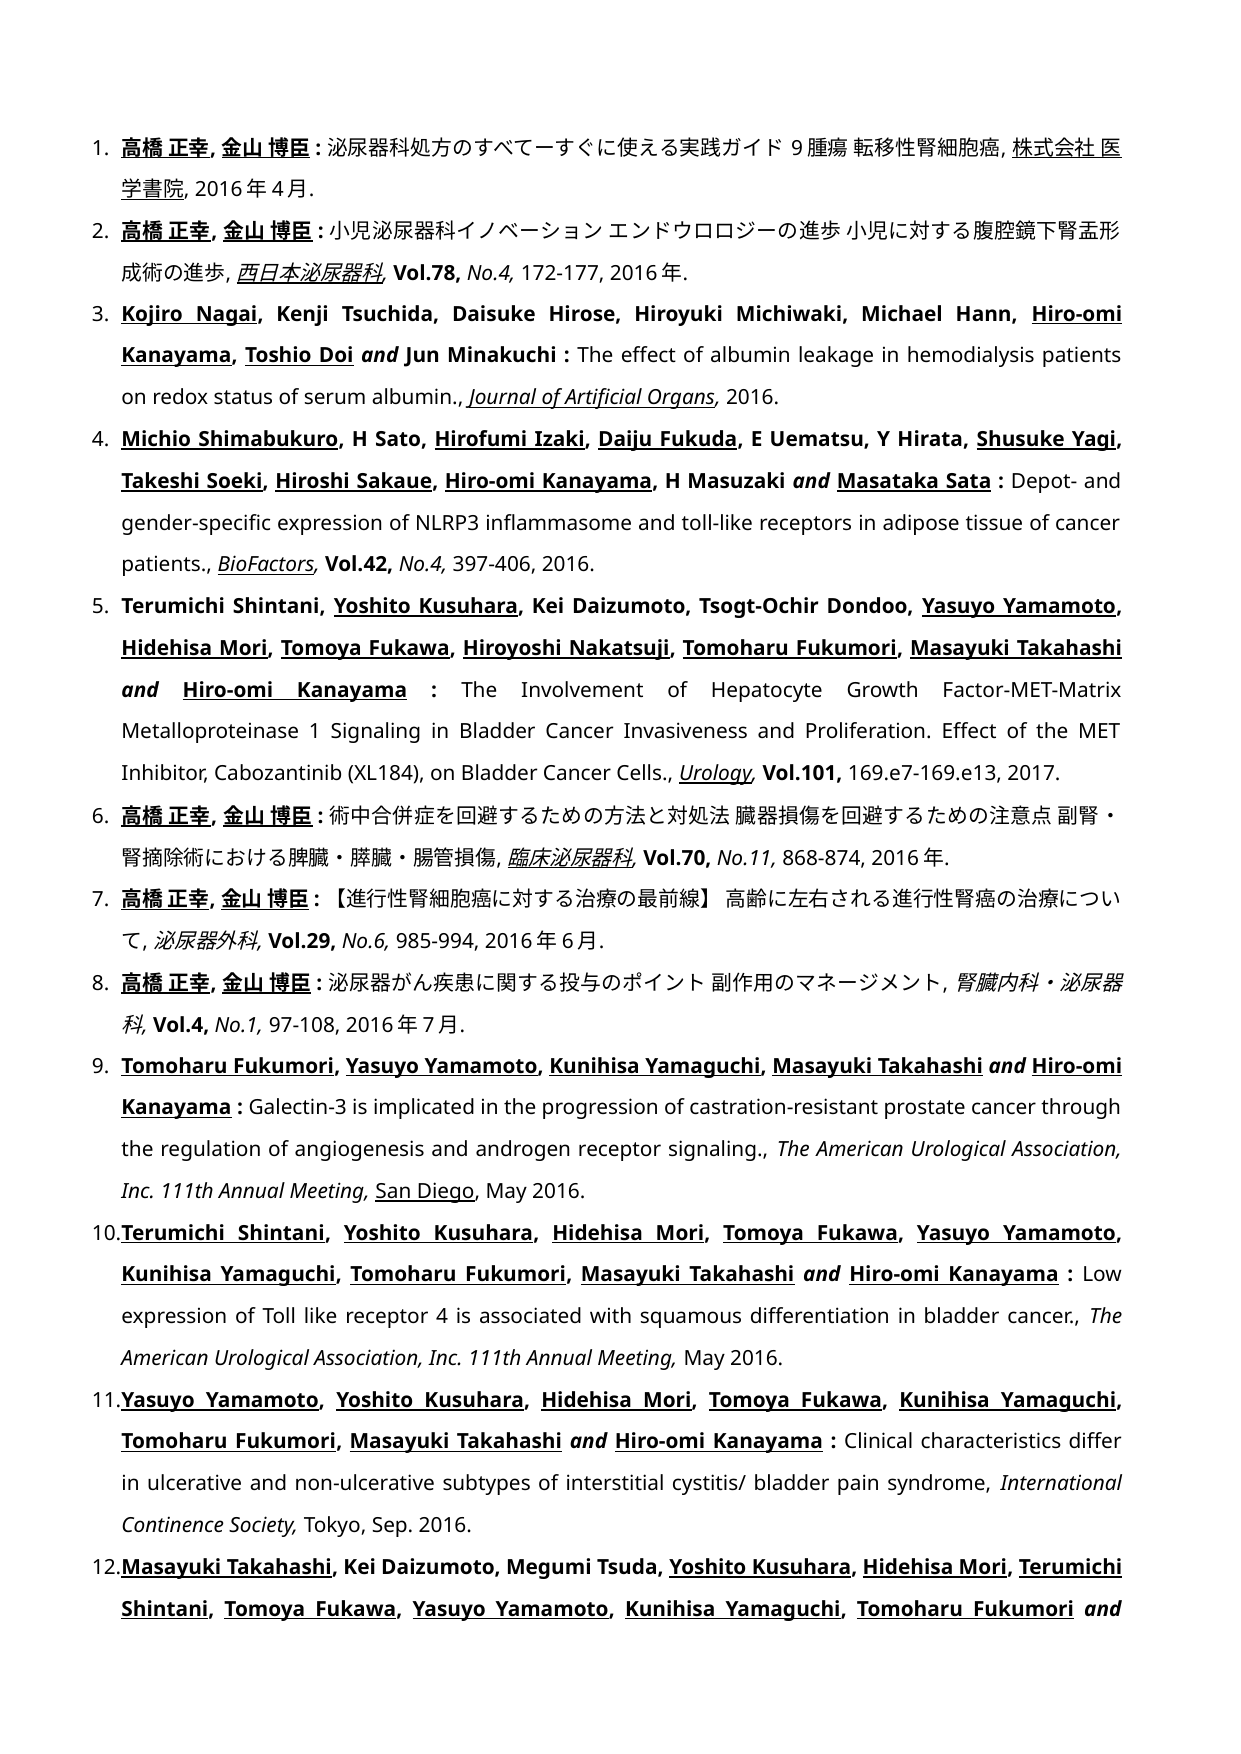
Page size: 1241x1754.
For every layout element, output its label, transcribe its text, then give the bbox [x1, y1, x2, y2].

list Yasuyo Yamamoto, Yoshito Kusuhara, Hidehisa Mori, Tomoya Fukawa, Kunihisa Yamaguchi, Tomoharu Fukumori, Masayuki Takahashi and Hiro-omi Kanayama : Clinical characteristics differ in ulcerative and non-ulcerative subtypes of interstitial cystitis/ bladder pain syndrome, International Continence Society, Tokyo, Sep. 2016. [92, 1378, 1122, 1545]
list 高橋 正幸, 金山 博臣 : 術中合併症を回避するための方法と対処法 臓器損傷を回避するための注意点 副腎・腎摘除術における脾臓・膵臓・腸管損傷, 臨床泌尿器科, Vol.70, No.11, 868-874, 2016年. [92, 793, 1122, 877]
list Kojiro Nagai, Kenji Tsuchida, Daisuke Hirose, Hiroyuki Michiwaki, Michael Hann, Hiro-omi Kanayama, Toshio Doi and Jun Minakuchi : The effect of albumin leakage in hemodialysis patients on redox status of serum albumin., Journal of Artificial Organs, 2016. [92, 292, 1122, 417]
list Terumichi Shintani, Yoshito Kusuhara, Hidehisa Mori, Tomoya Fukawa, Yasuyo Yamamoto, Kunihisa Yamaguchi, Tomoharu Fukumori, Masayuki Takahashi and Hiro-omi Kanayama : Low expression of Toll like receptor 4 is associated with squamous differentiation in bladder cancer., The American Urological Association, Inc. 111th Annual Meeting, May 2016. [92, 1211, 1122, 1378]
list Michio Shimabukuro, H Sato, Hirofumi Izaki, Daiju Fukuda, E Uematsu, Y Hirata, Shusuke Yagi, Takeshi Soeki, Hiroshi Sakaue, Hiro-omi Kanayama, H Masuzaki and Masataka Sata : Depot- and gender-specific expression of NLRP3 inflammasome and toll-like receptors in adipose tissue of cancer patients., BioFactors, Vol.42, No.4, 397-406, 2016. [92, 417, 1122, 584]
list 高橋 正幸, 金山 博臣 : 泌尿器がん疾患に関する投与のポイント 副作用のマネージメント, 腎臓内科・泌尿器科, Vol.4, No.1, 97-108, 2016年7月. [92, 961, 1122, 1044]
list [92, 1545, 1122, 1629]
list 高橋 正幸, 金山 博臣 : 泌尿器科処方のすべてーすぐに使える実践ガイド 9腫瘍 転移性腎細胞癌, 株式会社 医学書院, 2016年4月. [92, 125, 1122, 209]
list Tomoharu Fukumori, Yasuyo Yamamoto, Kunihisa Yamaguchi, Masayuki Takahashi and Hiro-omi Kanayama : Galectin-3 is implicated in the progression of castration-resistant prostate cancer through the regulation of angiogenesis and androgen receptor signaling., The American Urological Association, Inc. 111th Annual Meeting, San Diego, May 2016. [92, 1044, 1122, 1211]
list 高橋 正幸, 金山 博臣 : 小児泌尿器科イノベーション エンドウロロジーの進歩 小児に対する腹腔鏡下腎盂形成術の進歩, 西日本泌尿器科, Vol.78, No.4, 172-177, 2016年. [92, 209, 1122, 292]
list Terumichi Shintani, Yoshito Kusuhara, Kei Daizumoto, Tsogt-Ochir Dondoo, Yasuyo Yamamoto, Hidehisa Mori, Tomoya Fukawa, Hiroyoshi Nakatsuji, Tomoharu Fukumori, Masayuki Takahashi and Hiro-omi Kanayama : The Involvement of Hepatocyte Growth Factor-MET-Matrix Metalloproteinase 1 Signaling in Bladder Cancer Invasiveness and Proliferation. Effect of the MET Inhibitor, Cabozantinib (XL184), on Bladder Cancer Cells., Urology, Vol.101, 169.e7-169.e13, 2017. [92, 584, 1122, 793]
list 高橋 正幸, 金山 博臣 : 【進行性腎細胞癌に対する治療の最前線】 高齢に左右される進行性腎癌の治療について, 泌尿器外科, Vol.29, No.6, 985-994, 2016年6月. [92, 877, 1122, 961]
